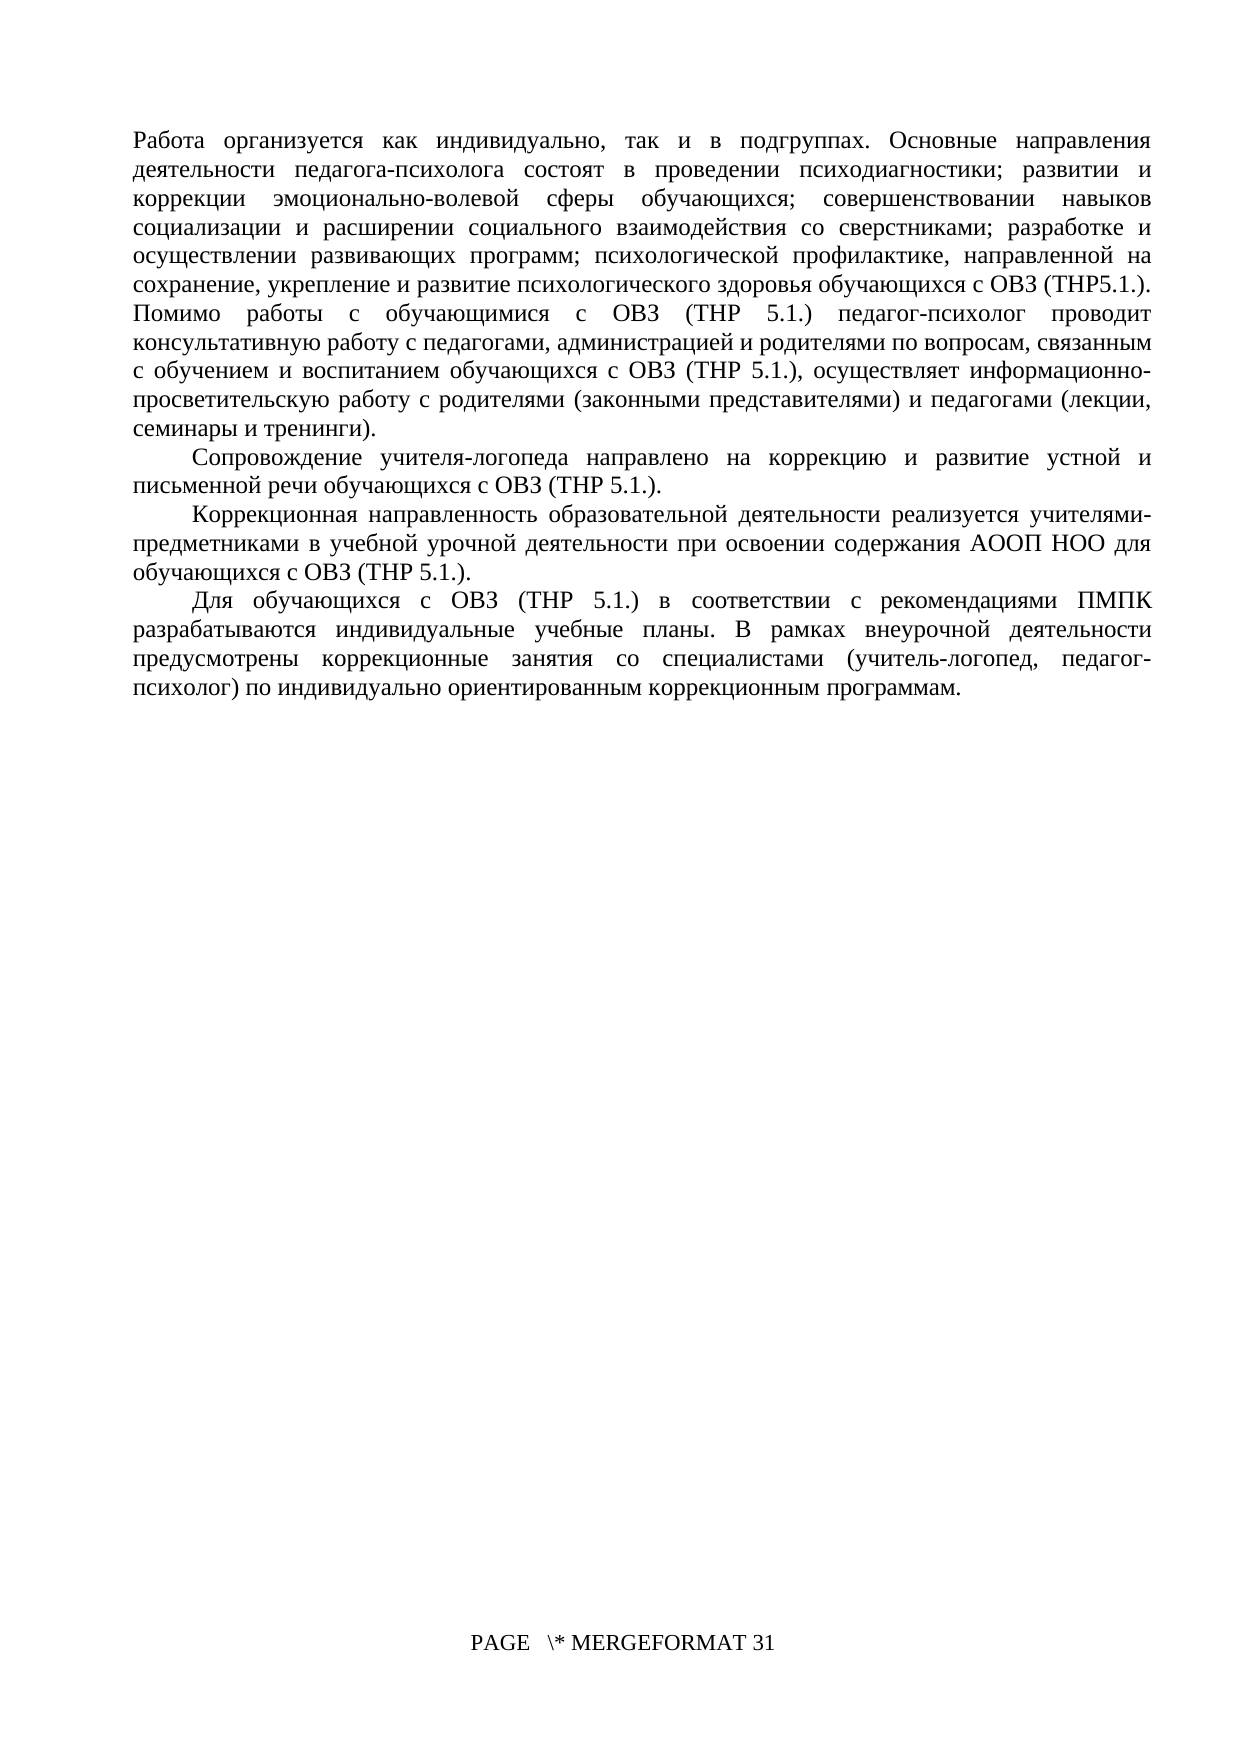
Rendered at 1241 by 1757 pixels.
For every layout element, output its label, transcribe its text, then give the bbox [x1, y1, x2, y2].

text Работа организуется как индивидуально, так и в подгруппах. Основные направления деятельности педагога-психолога состоят в проведении психодиагностики; развитии и коррекции эмоционально-волевой сферы обучающихся; совершенствовании навыков социализации и расширении социального взаимодействия со сверстниками; разработке и осуществлении развивающих программ; психологической профилактике, направленной на сохранение, укрепление и развитие психологического здоровья обучающихся с ОВЗ (ТНР5.1.). Помимо работы с обучающимися с ОВЗ (ТНР 5.1.) педагог-психолог проводит консультативную работу с педагогами, администрацией и родителями по вопросам, связанным с обучением и воспитанием обучающихся с ОВЗ (ТНР 5.1.), осуществляет информационно- просветительскую работу с родителями (законными представителями) и педагогами (лекции, семинары и тренинги). [133, 125, 1152, 442]
text Коррекционная направленность образовательной деятельности реализуется учителями- предметниками в учебной урочной деятельности при освоении содержания АООП НОО для обучающихся с ОВЗ (ТНР 5.1.). [133, 499, 1152, 585]
text Сопровождение учителя-логопеда направлено на коррекцию и развитие устной и письменной речи обучающихся с ОВЗ (ТНР 5.1.). [133, 442, 1152, 499]
text Для обучающихся с ОВЗ (ТНР 5.1.) в соответствии с рекомендациями ПМПК разрабатываются индивидуальные учебные планы. В рамках внеурочной деятельности предусмотрены коррекционные занятия со специалистами (учитель-логопед, педагог- психолог) по индивидуально ориентированным коррекционным программам. [133, 586, 1152, 701]
